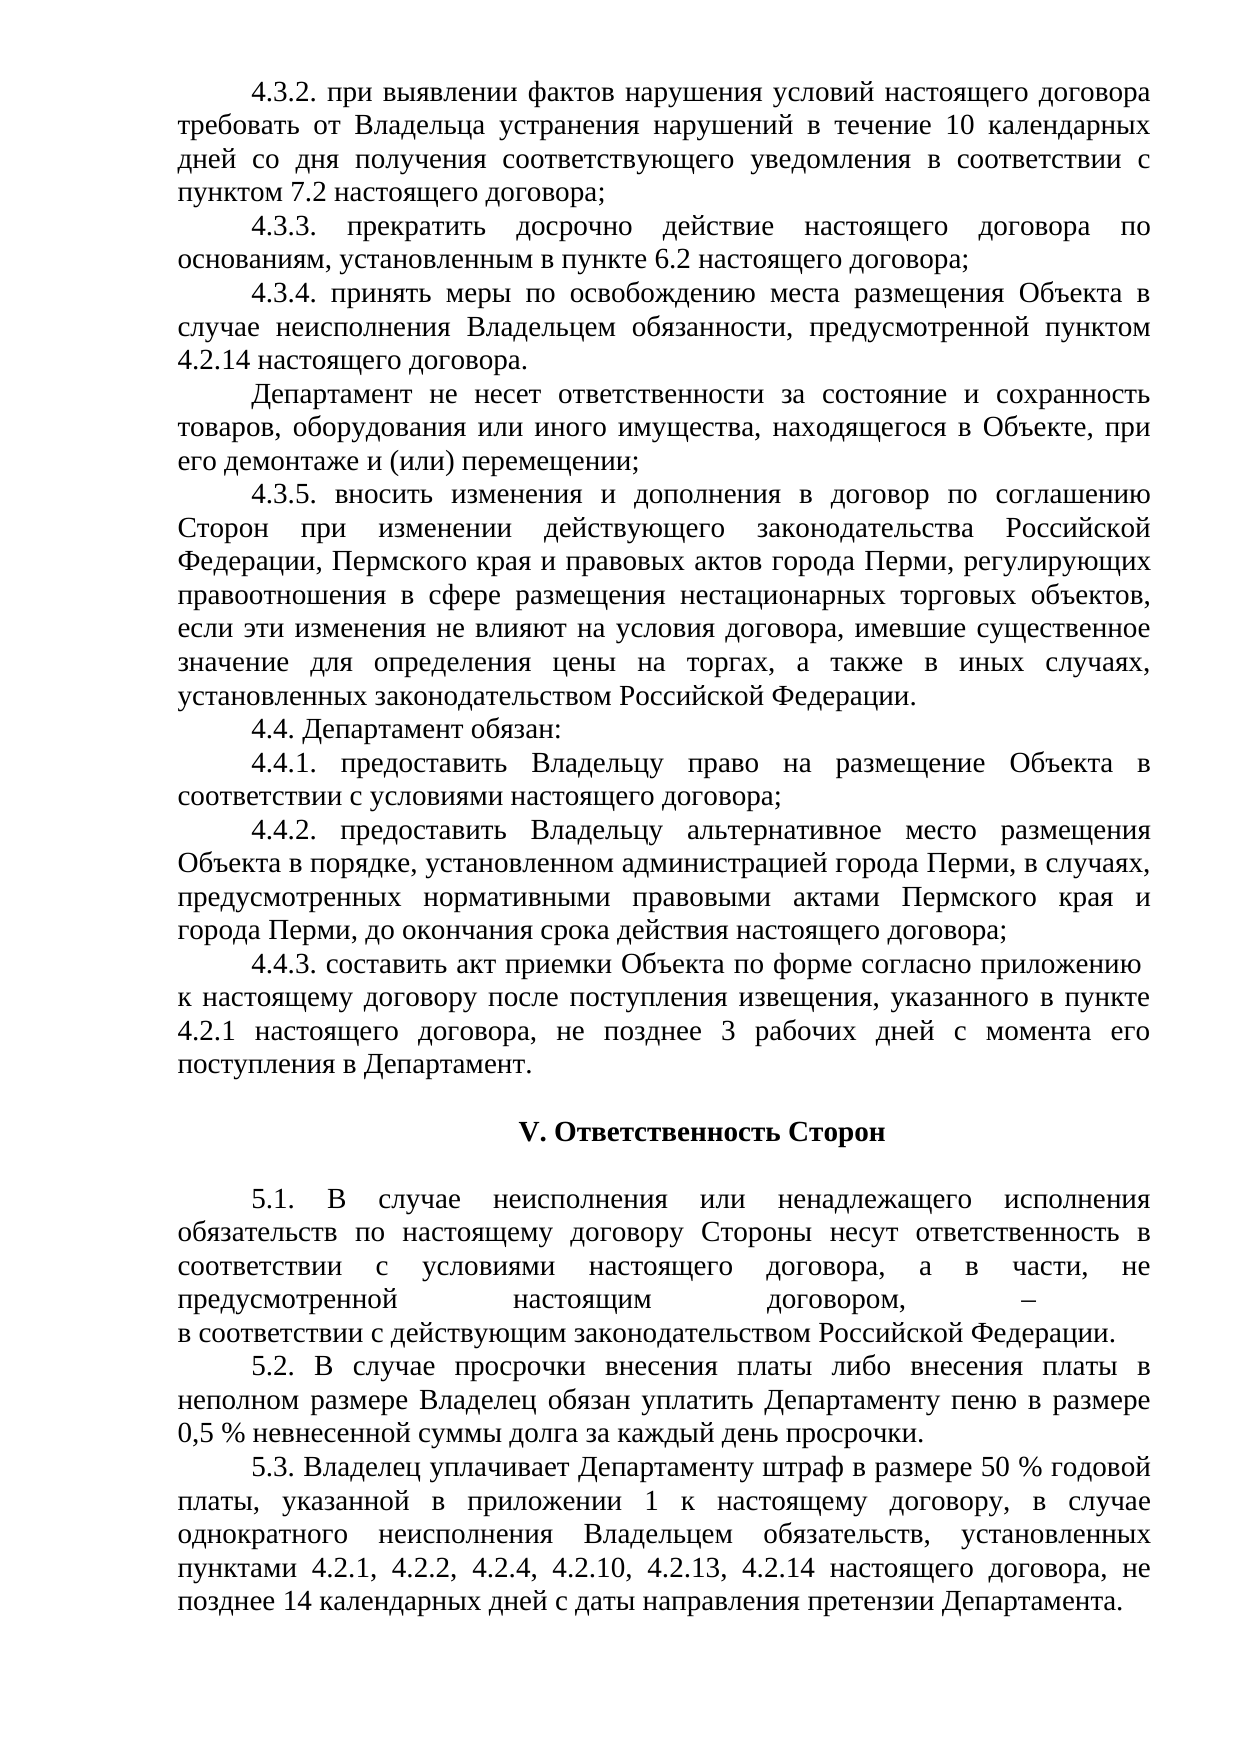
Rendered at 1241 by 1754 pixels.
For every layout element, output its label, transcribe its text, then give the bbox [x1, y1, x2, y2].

text 4.4.2. предоставить Владельцу альтернативное место размещения Объекта в порядке, установленном администрацией города Перми, в случаях, предусмотренных нормативными правовыми актами Пермского края и города Перми, до окончания срока действия настоящего договора; [177, 812, 1152, 946]
text 4.3.4. принять меры по освобождению места размещения Объекта в случае неисполнения Владельцем обязанности, предусмотренной пунктом 4.2.14 настоящего договора. [177, 275, 1152, 376]
text 4.3.2. при выявлении фактов нарушения условий настоящего договора требовать от Владельца устранения нарушений в течение 10 календарных дней со дня получения соответствующего уведомления в соответствии с пунктом 7.2 настоящего договора; [177, 74, 1152, 208]
text 5.2. В случае просрочки внесения платы либо внесения платы в неполном размере Владелец обязан уплатить Департаменту пеню в размере 0,5 % невнесенной суммы долга за каждый день просрочки. [177, 1348, 1152, 1449]
text V. Ответственность Сторон [177, 1114, 1152, 1147]
text 4.4.1. предоставить Владельцу право на размещение Объекта в соответствии с условиями настоящего договора; [177, 745, 1152, 812]
text Департамент не несет ответственности за состояние и сохранность товаров, оборудования или иного имущества, находящегося в Объекте, при его демонтаже и (или) перемещении; [177, 376, 1152, 476]
text 5.1. В случае неисполнения или ненадлежащего исполнения обязательств по настоящему договору Стороны несут ответственность в соответствии с условиями настоящего договора, а в части, не предусмотренной настоящим договором, – в соответствии с действующим законодательством Российской Федерации. [177, 1181, 1152, 1348]
text 4.3.3. прекратить досрочно действие настоящего договора по основаниям, установленным в пункте 6.2 настоящего договора; [177, 208, 1152, 275]
text 4.3.5. вносить изменения и дополнения в договор по соглашению Сторон при изменении действующего законодательства Российской Федерации, Пермского края и правовых актов города Перми, регулирующих правоотношения в сфере размещения нестационарных торговых объектов, если эти изменения не влияют на условия договора, имевшие существенное значение для определения цены на торгах, а также в иных случаях, установленных законодательством Российской Федерации. [177, 476, 1152, 711]
text 5.3. Владелец уплачивает Департаменту штраф в размере 50 % годовой платы, указанной в приложении 1 к настоящему договору, в случае однократного неисполнения Владельцем обязательств, установленных пунктами 4.2.1, 4.2.2, 4.2.4, 4.2.10, 4.2.13, 4.2.14 настоящего договора, не позднее 14 календарных дней с даты направления претензии Департамента. [177, 1449, 1152, 1617]
text 4.4. Департамент обязан: [177, 711, 1152, 745]
text 4.4.3. составить акт приемки Объекта по форме согласно приложению к настоящему договору после поступления извещения, указанного в пункте 4.2.1 настоящего договора, не позднее 3 рабочих дней с момента его поступления в Департамент. [177, 946, 1152, 1080]
